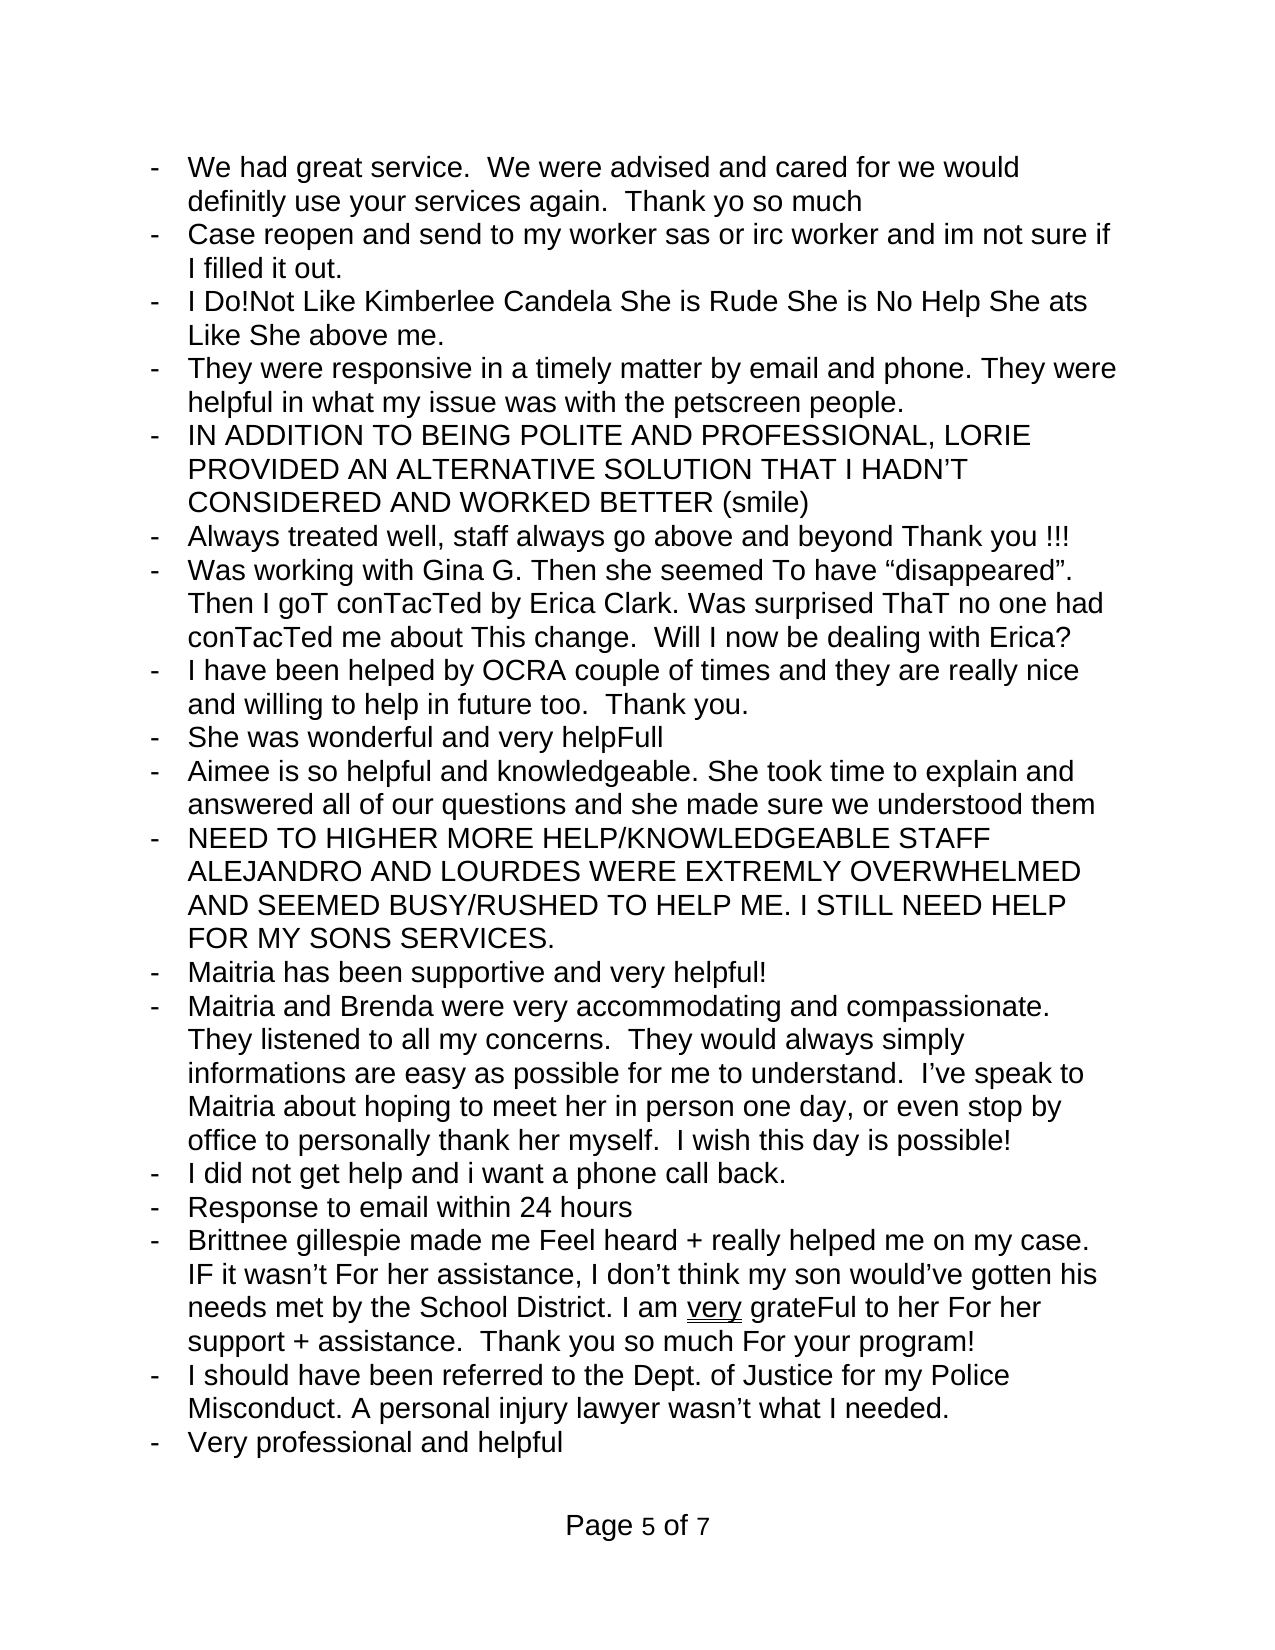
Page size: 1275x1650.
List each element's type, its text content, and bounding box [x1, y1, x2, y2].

list Always treated well, staff always go above and beyond Thank you !!! [150, 519, 1125, 552]
list They were responsive in a timely matter by email and phone. They were helpful in what my issue was with the petscreen people. [150, 351, 1125, 418]
list I did not get help and i want a phone call back. [150, 1156, 1125, 1190]
list I Do!Not Like Kimberlee Candela She is Rude She is No Help She ats Like She above me. [150, 284, 1125, 351]
list IN ADDITION TO BEING POLITE AND PROFESSIONAL, LORIE PROVIDED AN ALTERNATIVE SOLUTION THAT I HADN’T CONSIDERED AND WORKED BETTER (smile) [150, 418, 1125, 519]
list Maitria has been supportive and very helpful! [150, 955, 1125, 988]
list Maitria and Brenda were very accommodating and compassionate. They listened to all my concerns. They would always simply informations are easy as possible for me to understand. I’ve speak to Maitria about hoping to meet her in person one day, or even stop by office to personally thank her myself. I wish this day is possible! [150, 988, 1125, 1156]
list I have been helped by OCRA couple of times and they are really nice and willing to help in future too. Thank you. [150, 653, 1125, 720]
list She was wonderful and very helpFull [150, 720, 1125, 754]
list I should have been referred to the Dept. of Justice for my Police Misconduct. A personal injury lawyer wasn’t what I needed. [150, 1357, 1125, 1424]
list Very professional and helpful [150, 1424, 1125, 1458]
list Was working with Gina G. Then she seemed To have “disappeared”. Then I goT conTacTed by Erica Clark. Was surprised ThaT no one had conTacTed me about This change. Will I now be dealing with Erica? [150, 552, 1125, 653]
list Case reopen and send to my worker sas or irc worker and im not sure if I filled it out. [150, 217, 1125, 284]
list We had great service. We were advised and cared for we would definitly use your services again. Thank yo so much [150, 150, 1125, 217]
list NEED TO HIGHER MORE HELP/KNOWLEDGEABLE STAFF ALEJANDRO AND LOURDES WERE EXTREMLY OVERWHELMED AND SEEMED BUSY/RUSHED TO HELP ME. I STILL NEED HELP FOR MY SONS SERVICES. [150, 821, 1125, 955]
list Aimee is so helpful and knowledgeable. She took time to explain and answered all of our questions and she made sure we understood them [150, 754, 1125, 821]
list Response to email within 24 hours [150, 1190, 1125, 1223]
list Brittnee gillespie made me Feel heard + really helped me on my case. IF it wasn’t For her assistance, I don’t think my son would’ve gotten his needs met by the School District. I am very grateFul to her For her support + assistance. Thank you so much For your program! [150, 1223, 1125, 1357]
